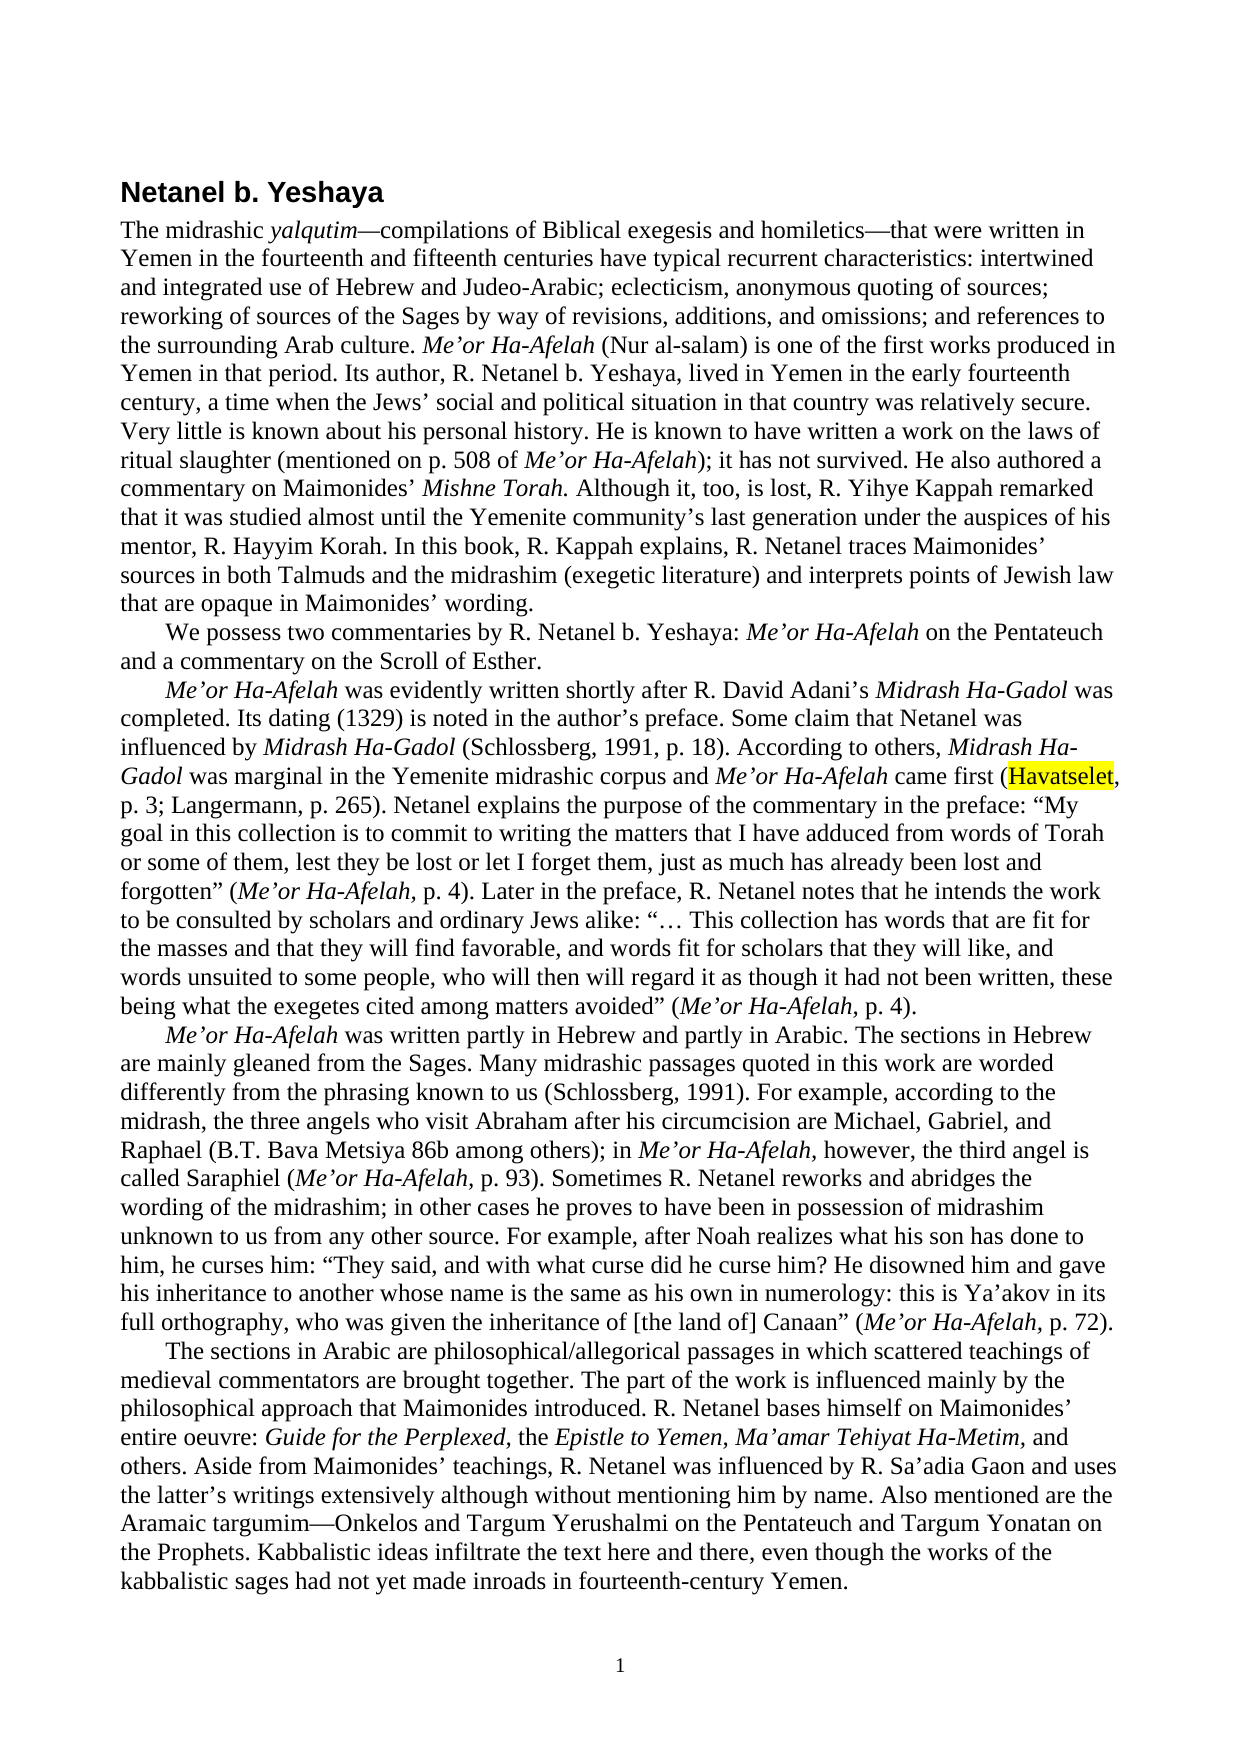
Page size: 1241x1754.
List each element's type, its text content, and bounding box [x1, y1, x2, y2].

text The sections in Arabic are philosophical/allegorical passages in which scattered teachings of medieval commentators are brought together. The part of the work is influenced mainly by the philosophical approach that Maimonides introduced. R. Netanel bases himself on Maimonides’ entire oeuvre: Guide for the Perplexed, the Epistle to Yemen, Ma’amar Tehiyat Ha-Metim, and others. Aside from Maimonides’ teachings, R. Netanel was influenced by R. Sa’adia Gaon and uses the latter’s writings extensively although without mentioning him by name. Also mentioned are the Aramaic targumim—Onkelos and Targum Yerushalmi on the Pentateuch and Targum Yonatan on the Prophets. Kabbalistic ideas infiltrate the text here and there, even though the works of the kabbalistic sages had not yet made inroads in fourteenth-century Yemen. [120, 1336, 1120, 1595]
text Netanel b. Yeshaya [120, 175, 1120, 208]
text We possess two commentaries by R. Netanel b. Yeshaya: Me’or Ha-Afelah on the Pentateuch and a commentary on the Scroll of Esther. [120, 617, 1120, 675]
text The midrashic yalqutim—compilations of Biblical exegesis and homiletics—that were written in Yemen in the fourteenth and fifteenth centuries have typical recurrent characteristics: intertwined and integrated use of Hebrew and Judeo-Arabic; eclecticism, anonymous quoting of sources; reworking of sources of the Sages by way of revisions, additions, and omissions; and references to the surrounding Arab culture. Me’or Ha-Afelah (Nur al-salam) is one of the first works produced in Yemen in that period. Its author, R. Netanel b. Yeshaya, lived in Yemen in the early fourteenth century, a time when the Jews’ social and political situation in that country was relatively secure. Very little is known about his personal history. He is known to have written a work on the laws of ritual slaughter (mentioned on p. 508 of Me’or Ha-Afelah); it has not survived. He also authored a commentary on Maimonides’ Mishne Torah. Although it, too, is lost, R. Yihye Kappah remarked that it was studied almost until the Yemenite community’s last generation under the auspices of his mentor, R. Hayyim Korah. In this book, R. Kappah explains, R. Netanel traces Maimonides’ sources in both Talmuds and the midrashim (exegetic literature) and interprets points of Jewish law that are opaque in Maimonides’ wording. [120, 215, 1120, 617]
text Me’or Ha-Afelah was written partly in Hebrew and partly in Arabic. The sections in Hebrew are mainly gleaned from the Sages. Many midrashic passages quoted in this work are worded differently from the phrasing known to us (Schlossberg, 1991). For example, according to the midrash, the three angels who visit Abraham after his circumcision are Michael, Gabriel, and Raphael (B.T. Bava Metsiya 86b among others); in Me’or Ha-Afelah, however, the third angel is called Saraphiel (Me’or Ha-Afelah, p. 93). Sometimes R. Netanel reworks and abridges the wording of the midrashim; in other cases he proves to have been in possession of midrashim unknown to us from any other source. For example, after Noah realizes what his son has done to him, he curses him: “They said, and with what curse did he curse him? He disowned him and gave his inheritance to another whose name is the same as his own in numerology: this is Ya’akov in its full orthography, who was given the inheritance of [the land of] Canaan” (Me’or Ha-Afelah, p. 72). [120, 1020, 1120, 1336]
text Me’or Ha-Afelah was evidently written shortly after R. David Adani’s Midrash Ha-Gadol was completed. Its dating (1329) is noted in the author’s preface. Some claim that Netanel was influenced by Midrash Ha-Gadol (Schlossberg, 1991, p. 18). According to others, Midrash Ha-Gadol was marginal in the Yemenite midrashic corpus and Me’or Ha-Afelah came first (Havatselet, p. 3; Langermann, p. 265). Netanel explains the purpose of the commentary in the preface: “My goal in this collection is to commit to writing the matters that I have adduced from words of Torah or some of them, lest they be lost or let I forget them, just as much has already been lost and forgotten” (Me’or Ha-Afelah, p. 4). Later in the preface, R. Netanel notes that he intends the work to be consulted by scholars and ordinary Jews alike: “… This collection has words that are fit for the masses and that they will find favorable, and words fit for scholars that they will like, and words unsuited to some people, who will then will regard it as though it had not been written, these being what the exegetes cited among matters avoided” (Me’or Ha-Afelah, p. 4). [120, 675, 1120, 1020]
